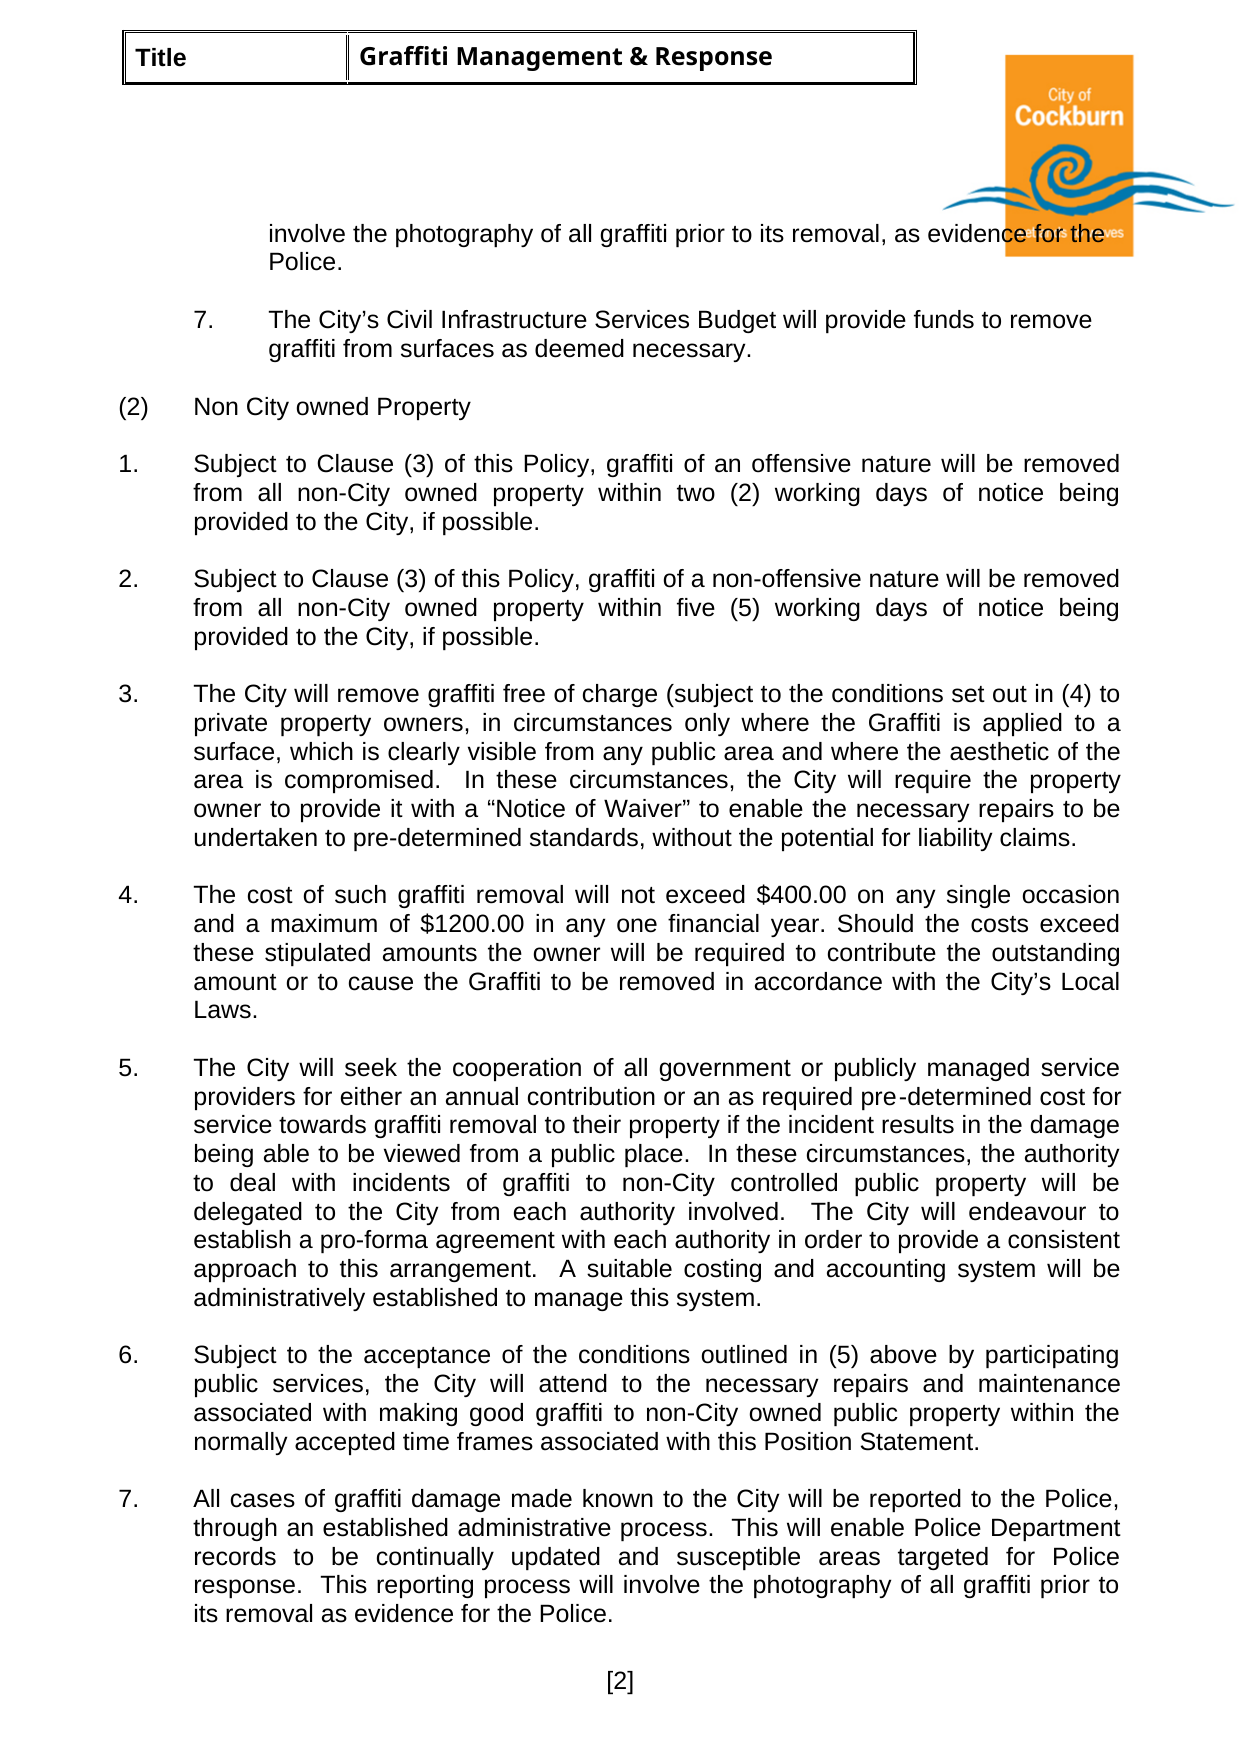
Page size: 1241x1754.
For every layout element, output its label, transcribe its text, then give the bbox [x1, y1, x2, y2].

picture [924, 29, 1241, 293]
text 2. Subject to Clause (3) of this Policy, graffiti of a non-offensive nature will be removed from all non-City owned property within five (5) working days of notice being provided to the City, if possible. [118, 564, 1122, 650]
text 6. Subject to the acceptance of the conditions outlined in (5) above by participating public services, the City will attend to the necessary repairs and maintenance associated with making good graffiti to non-City owned public property within the normally accepted time frames associated with this Position Statement. [118, 1340, 1122, 1455]
text 5. The City will seek the cooperation of all government or publicly managed service providers for either an annual contribution or an as required pre-determined cost for service towards graffiti removal to their property if the incident results in the damage being able to be viewed from a public place. In these circumstances, the authority to deal with incidents of graffiti to non-City controlled public property will be delegated to the City from each authority involved. The City will endeavour to establish a pro-forma agreement with each authority in order to provide a consistent approach to this arrangement. A suitable costing and accounting system will be administratively established to manage this system. [118, 1053, 1122, 1312]
text 7. The City’s Civil Infrastructure Services Budget will provide funds to remove graffiti from surfaces as deemed necessary. [193, 305, 1122, 362]
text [193, 218, 1122, 276]
text 4. The cost of such graffiti removal will not exceed $400.00 on any single occasion and a maximum of $1200.00 in any one financial year. Should the costs exceed these stipulated amounts the owner will be required to contribute the outstanding amount or to cause the Graffiti to be removed in accordance with the City’s Local Laws. [118, 880, 1122, 1024]
text 7. All cases of graffiti damage made known to the City will be reported to the Police, through an established administrative process. This will enable Police Department records to be continually updated and susceptible areas targeted for Police response. This reporting process will involve the photography of all graffiti prior to its removal as evidence for the Police. [118, 1484, 1122, 1628]
text 1. Subject to Clause (3) of this Policy, graffiti of an offensive nature will be removed from all non-City owned property within two (2) working days of notice being provided to the City, if possible. [118, 449, 1122, 535]
text (2) Non City owned Property [118, 391, 1127, 420]
text 3. The City will remove graffiti free of charge (subject to the conditions set out in (4) to private property owners, in circumstances only where the Graffiti is applied to a surface, which is clearly visible from any public area and where the aesthetic of the area is compromised. In these circumstances, the City will require the property owner to provide it with a “Notice of Waiver” to enable the necessary repairs to be undertaken to pre-determined standards, without the potential for liability claims. [118, 679, 1122, 852]
